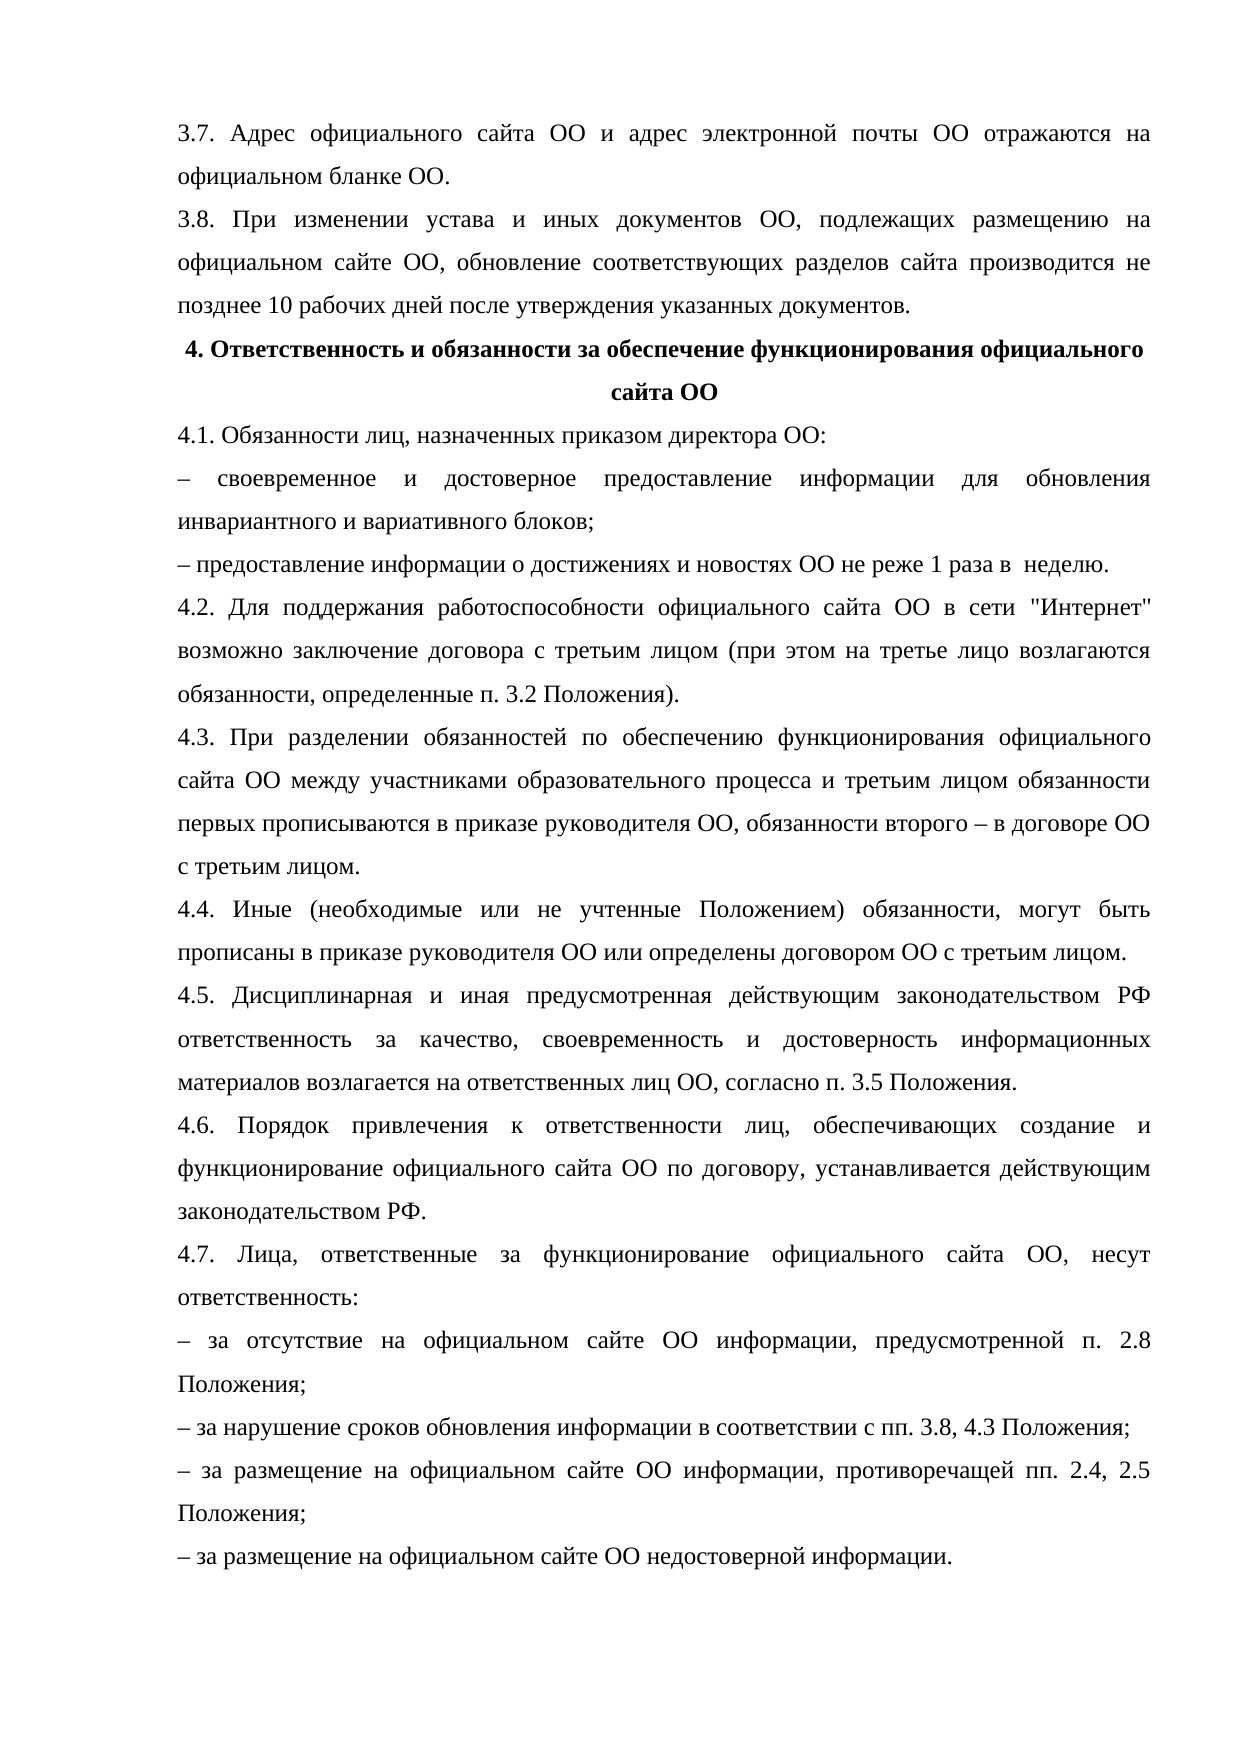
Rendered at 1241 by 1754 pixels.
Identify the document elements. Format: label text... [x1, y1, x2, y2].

text 4.6. Порядок привлечения к ответственности лиц, обеспечивающих создание и функционирование официального сайта ОО по договору, устанавливается действующим законодательством РФ. [177, 1110, 1152, 1225]
text 4.2. Для поддержания работоспособности официального сайта ОО в сети "Интернет" возможно заключение договора с третьим лицом (при этом на третье лицо возлагаются обязанности, определенные п. 3.2 Положения). [177, 592, 1152, 707]
text 3.7. Адрес официального сайта ОО и адрес электронной почты ОО отражаются на официальном бланке ОО. [177, 118, 1152, 190]
text 4.3. При разделении обязанностей по обеспечению функционирования официального сайта ОО между участниками образовательного процесса и третьим лицом обязанности первых прописываются в приказе руководителя ОО, обязанности второго – в договоре ОО с третьим лицом. [177, 722, 1152, 880]
text 4.7. Лица, ответственные за функционирование официального сайта ОО, несут ответственность: [177, 1239, 1152, 1311]
text – своевременное и достоверное предоставление информации для обновления инвариантного и вариативного блоков; [177, 463, 1152, 535]
text 4.4. Иные (необходимые или не учтенные Положением) обязанности, могут быть прописаны в приказе руководителя ОО или определены договором ОО с третьим лицом. [177, 894, 1152, 966]
text – за размещение на официальном сайте ОО информации, противоречащей пп. 2.4, 2.5 Положения; [177, 1455, 1152, 1527]
text 4.5. Дисциплинарная и иная предусмотренная действующим законодательством РФ ответственность за качество, своевременность и достоверность информационных материалов возлагается на ответственных лиц ОО, согласно п. 3.5 Положения. [177, 981, 1152, 1096]
text 3.8. При изменении устава и иных документов ОО, подлежащих размещению на официальном сайте ОО, обновление соответствующих разделов сайта производится не позднее 10 рабочих дней после утверждения указанных документов. [177, 204, 1152, 319]
text – за отсутствие на официальном сайте ОО информации, предусмотренной п. 2.8 Положения; [177, 1326, 1152, 1397]
text 4.1. Обязанности лиц, назначенных приказом директора ОО: [177, 420, 1152, 449]
text – за размещение на официальном сайте ОО недостоверной информации. [177, 1541, 1152, 1570]
text – за нарушение сроков обновления информации в соответствии с пп. 3.8, 4.3 Положения; [177, 1412, 1152, 1441]
text 4. Ответственность и обязанности за обеспечение функционирования официального сайта ОО [177, 334, 1152, 406]
text – предоставление информации о достижениях и новостях ОО не реже 1 раза в неделю. [177, 549, 1152, 578]
